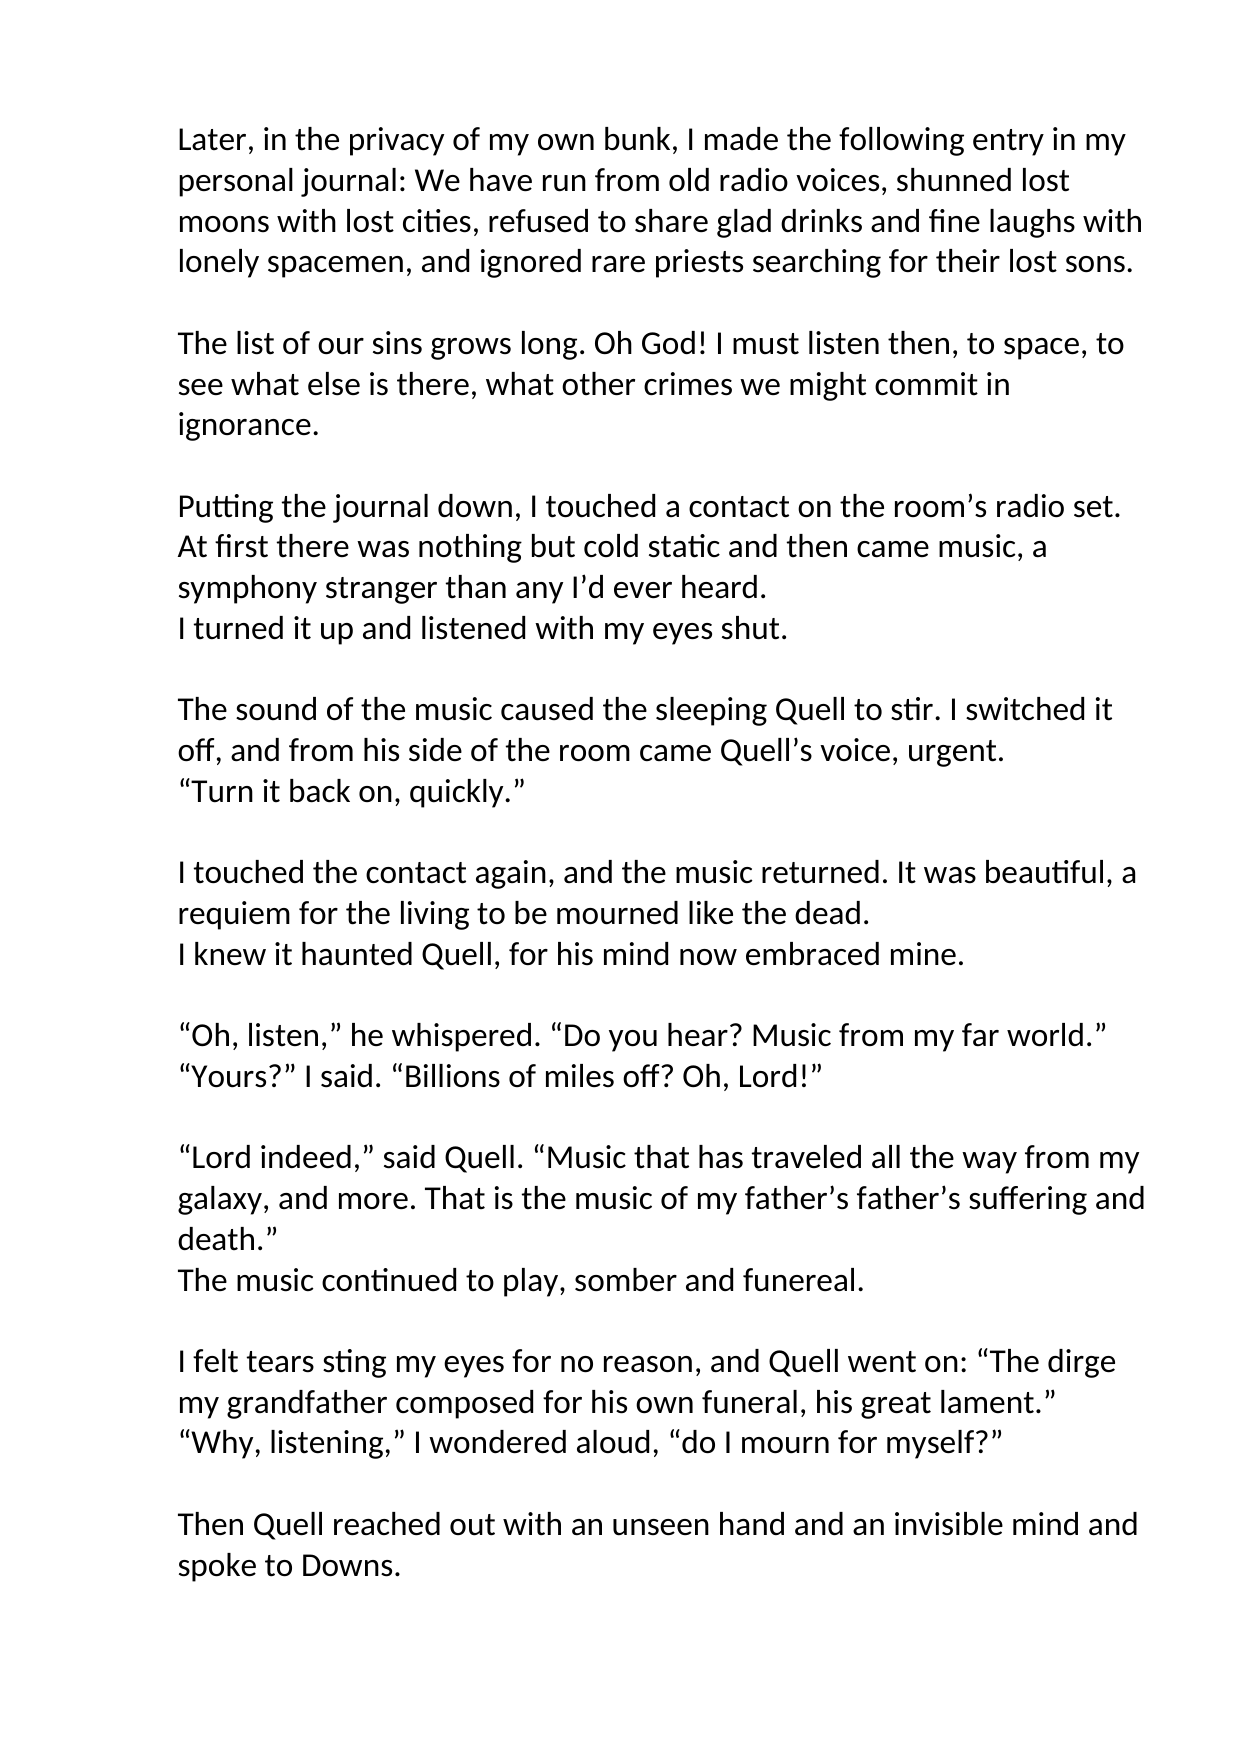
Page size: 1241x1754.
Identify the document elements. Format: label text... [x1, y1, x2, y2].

text Later, in the privacy of my own bunk, I made the following entry in my personal journal: We have run from old radio voices, shunned lost moons with lost cities, refused to share glad drinks and fine laughs with lonely spacemen, and ignored rare priests searching for their lost sons. [177, 118, 1152, 281]
text The sound of the music caused the sleeping Quell to stir. I switched it off, and from his side of the room came Quell’s voice, urgent. [177, 688, 1152, 770]
text “Lord indeed,” said Quell. “Music that has traveled all the way from my galaxy, and more. That is the music of my father’s father’s suffering and death.” [177, 1136, 1152, 1258]
text “Yours?” I said. “Billions of miles off? Oh, Lord!” [177, 1055, 1152, 1096]
text I knew it haunted Quell, for his mind now embraced mine. [177, 933, 1152, 973]
text The list of our sins grows long. Oh God! I must listen then, to space, to see what else is there, what other crimes we might commit in ignorance. [177, 322, 1152, 444]
text “Why, listening,” I wondered aloud, “do I mourn for myself?” [177, 1421, 1152, 1462]
text The music continued to play, somber and funereal. [177, 1258, 1152, 1299]
text “Oh, listen,” he whispered. “Do you hear? Music from my far world.” [177, 1014, 1152, 1055]
text I felt tears sting my eyes for no reason, and Quell went on: “The dirge my grandfather composed for his own funeral, his great lament.” [177, 1340, 1152, 1421]
text “Turn it back on, quickly.” [177, 770, 1152, 811]
text I turned it up and listened with my eyes shut. [177, 607, 1152, 648]
text Putting the journal down, I touched a contact on the room’s radio set. At first there was nothing but cold static and then came music, a symphony stranger than any I’d ever heard. [177, 485, 1152, 607]
text I touched the contact again, and the music returned. It was beautiful, a requiem for the living to be mourned like the dead. [177, 851, 1152, 933]
text Then Quell reached out with an unseen hand and an invisible mind and spoke to Downs. [177, 1503, 1152, 1584]
